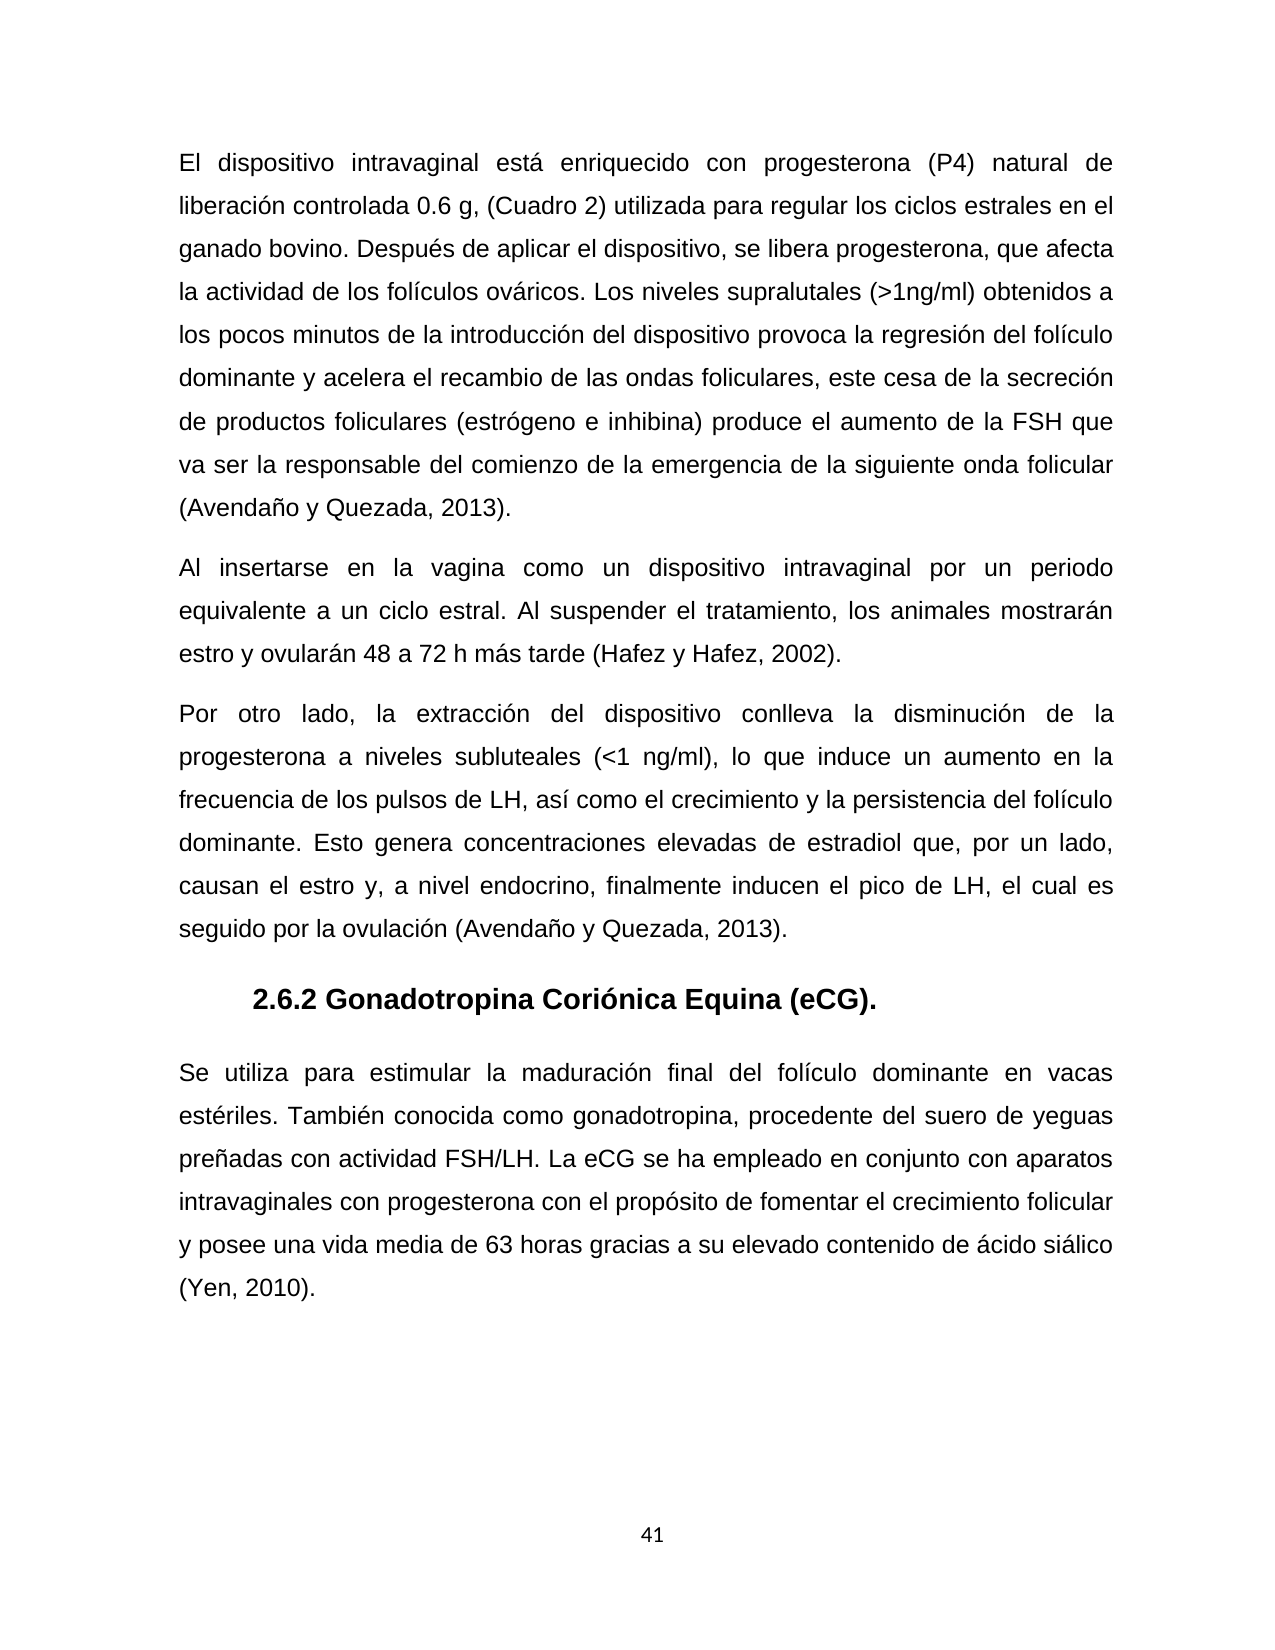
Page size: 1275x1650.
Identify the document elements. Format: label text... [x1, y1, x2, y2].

subtitle 2.6.2 Gonadotropina Coriónica Equina (eCG). [252, 982, 1127, 1016]
text Por otro lado, la extracción del dispositivo conlleva la disminución de la progesterona a niveles subluteales (<1 ng/ml), lo que induce un aumento en la frecuencia de los pulsos de LH, así como el crecimiento y la persistencia del folículo dominante. Esto genera concentraciones elevadas de estradiol que, por un lado, causan el estro y, a nivel endocrino, finalmente inducen el pico de LH, el cual es seguido por la ovulación (Avendaño y Quezada, 2013). [178, 698, 1115, 943]
text Se utiliza para estimular la maduración final del folículo dominante en vacas estériles. También conocida como gonadotropina, procedente del suero de yeguas preñadas con actividad FSH/LH. La eCG se ha empleado en conjunto con aparatos intravaginales con progesterona con el propósito de fomentar el crecimiento folicular y posee una vida media de 63 horas gracias a su elevado contenido de ácido siálico (Yen, 2010). [178, 1058, 1115, 1302]
text Al insertarse en la vagina como un dispositivo intravaginal por un periodo equivalente a un ciclo estral. Al suspender el tratamiento, los animales mostrarán estro y ovularán 48 a 72 h más tarde (Hafez y Hafez, 2002). [178, 552, 1115, 667]
text El dispositivo intravaginal está enriquecido con progesterona (P4) natural de liberación controlada 0.6 g, (Cuadro 2) utilizada para regular los ciclos estrales en el ganado bovino. Después de aplicar el dispositivo, se libera progesterona, que afecta la actividad de los folículos ováricos. Los niveles supralutales (>1ng/ml) obtenidos a los pocos minutos de la introducción del dispositivo provoca la regresión del folículo dominante y acelera el recambio de las ondas foliculares, este cesa de la secreción de productos foliculares (estrógeno e inhibina) produce el aumento de la FSH que va ser la responsable del comienzo de la emergencia de la siguiente onda folicular (Avendaño y Quezada, 2013). [178, 148, 1115, 521]
